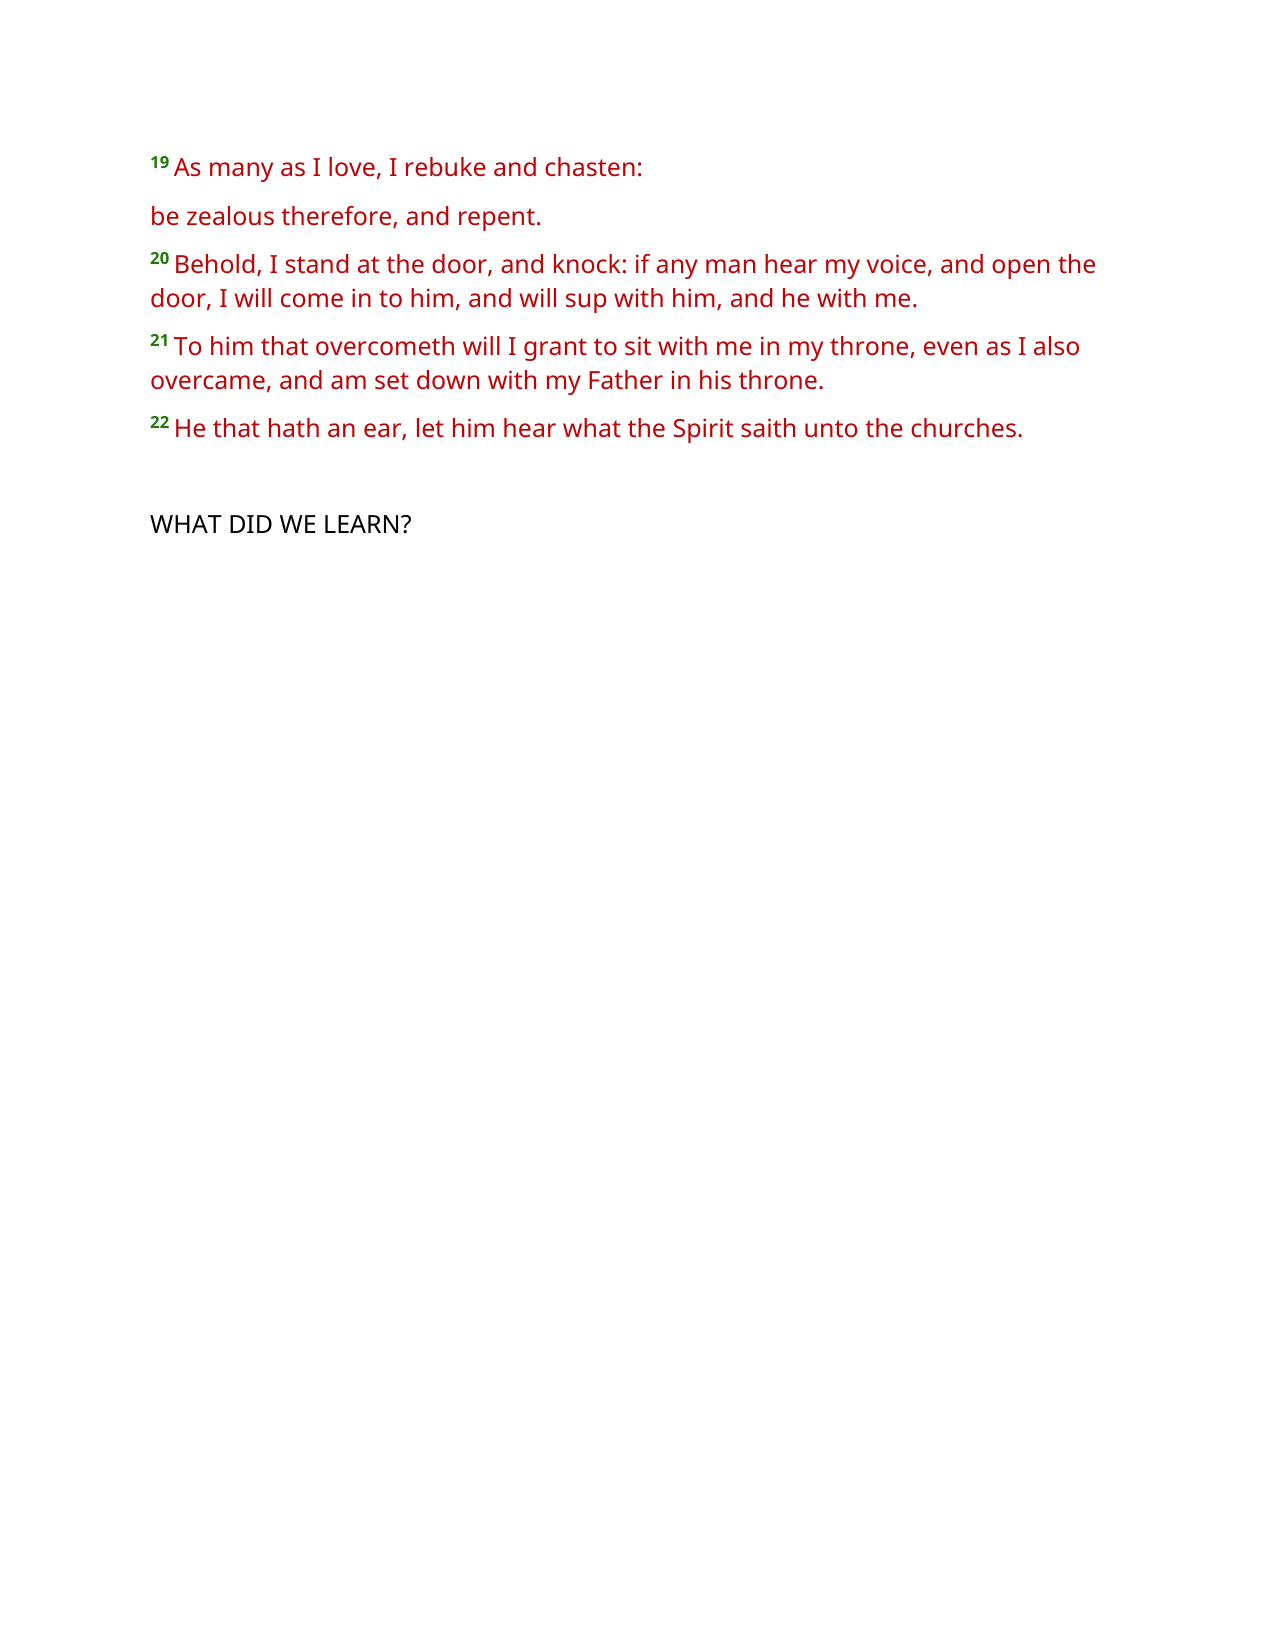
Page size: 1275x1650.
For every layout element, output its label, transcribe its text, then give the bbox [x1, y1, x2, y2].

text be zealous therefore, and repent. [150, 198, 1111, 232]
text 19 As many as I love, I rebuke and chasten: [150, 150, 1111, 184]
text 21 To him that overcometh will I grant to sit with me in my throne, even as I also overcame, and am set down with my Father in his throne. [150, 328, 1111, 397]
text 22 He that hath an ear, let him hear what the Spirit saith unto the churches. [150, 411, 1111, 445]
text 20 Behold, I stand at the door, and knock: if any man hear my voice, and open the door, I will come in to him, and will sup with him, and he with me. [150, 246, 1111, 314]
text WHAT DID WE LEARN? [150, 507, 1111, 541]
